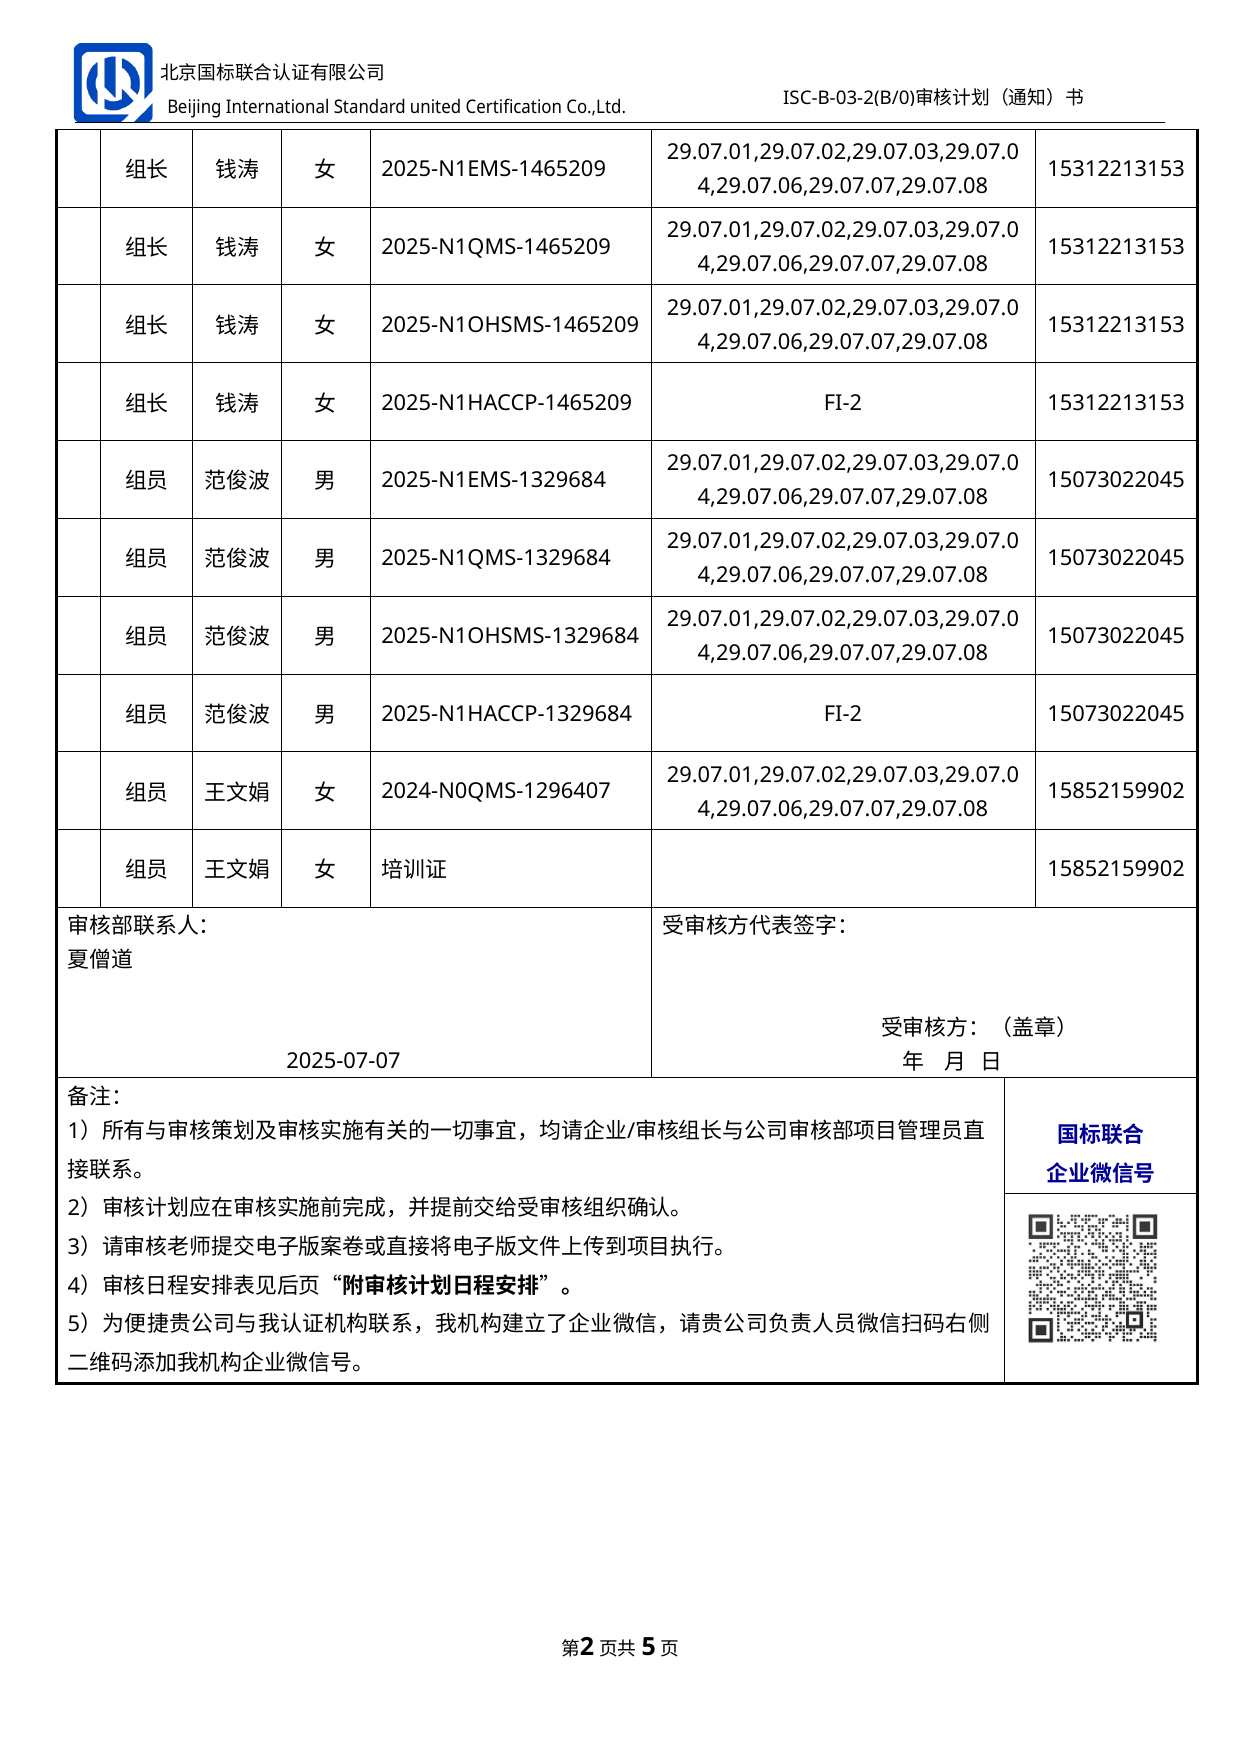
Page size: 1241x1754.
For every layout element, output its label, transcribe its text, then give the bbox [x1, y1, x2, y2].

table_cell 2025-N1HACCP-1465209 [371, 363, 651, 440]
table_cell 15312213153 [1036, 208, 1196, 284]
table_cell 受审核方代表签字： 受审核方：（盖章） 年 月 日 [652, 908, 1196, 1077]
table_cell 组员 [101, 830, 192, 907]
table_cell 女 [282, 208, 370, 284]
table_cell 女 [282, 363, 370, 440]
table_cell 15073022045 [1036, 675, 1196, 751]
table_cell [58, 130, 100, 207]
table_cell 29.07.01,29.07.02,29.07.03,29.07.04,29.07.06,29.07.07,29.07.08 [652, 752, 1035, 829]
table_cell 15312213153 [1036, 363, 1196, 440]
table_cell 男 [282, 597, 370, 673]
table_cell 29.07.01,29.07.02,29.07.03,29.07.04,29.07.06,29.07.07,29.07.08 [652, 519, 1035, 596]
table_cell [58, 285, 100, 362]
table_cell 2025-N1EMS-1465209 [371, 130, 651, 207]
table_cell 男 [282, 519, 370, 596]
table_cell 男 [282, 675, 370, 751]
table_cell 组长 [101, 208, 192, 284]
table_cell 王文娟 [193, 830, 281, 907]
table_cell 钱涛 [193, 208, 281, 284]
table_cell 29.07.01,29.07.02,29.07.03,29.07.04,29.07.06,29.07.07,29.07.08 [652, 130, 1035, 207]
table_cell 组员 [101, 752, 192, 829]
table_cell 29.07.01,29.07.02,29.07.03,29.07.04,29.07.06,29.07.07,29.07.08 [652, 208, 1035, 284]
table_cell 组员 [101, 519, 192, 596]
table_cell 女 [282, 285, 370, 362]
table_cell 2025-N1OHSMS-1329684 [371, 597, 651, 673]
table_cell [58, 208, 100, 284]
table_cell 2025-N1QMS-1329684 [371, 519, 651, 596]
table_cell FI-2 [652, 363, 1035, 440]
table_cell 备注： 1）所有与审核策划及审核实施有关的一切事宜，均请企业/审核组长与公司审核部项目管理员直接联系。 2）审核计划应在审核实施前完成，并提前交给受审核组织确认。 3）请审核老师提交电子版案卷或直接将电子版文件上传到项目执行。 4）审核日程安排表见后页“附审核计划日程安排”。 5）为便捷贵公司与我认证机构联系，我机构建立了企业微信，请贵公司负责人员微信扫码右侧二维码添加我机构企业微信号。 [58, 1078, 1004, 1382]
table_cell [58, 752, 100, 829]
table_cell 15073022045 [1036, 597, 1196, 673]
table_cell 范俊波 [193, 675, 281, 751]
table_cell 王文娟 [193, 752, 281, 829]
picture [73, 43, 153, 123]
table_cell [58, 519, 100, 596]
table_cell 女 [282, 130, 370, 207]
table_cell 2025-N1QMS-1465209 [371, 208, 651, 284]
table_cell 审核部联系人： 夏僧道 2025-07-07 [58, 908, 651, 1077]
table_cell 女 [282, 830, 370, 907]
table_cell 国标联合 企业微信号 [1005, 1078, 1196, 1192]
table_cell 钱涛 [193, 130, 281, 207]
table_cell 范俊波 [193, 597, 281, 673]
table_cell [652, 830, 1035, 907]
table_cell 2024-N0QMS-1296407 [371, 752, 651, 829]
table_cell 2025-N1EMS-1329684 [371, 441, 651, 518]
table_cell 2025-N1OHSMS-1465209 [371, 285, 651, 362]
table_cell [1005, 1194, 1196, 1382]
table_cell 男 [282, 441, 370, 518]
table_cell 29.07.01,29.07.02,29.07.03,29.07.04,29.07.06,29.07.07,29.07.08 [652, 597, 1035, 673]
table_cell 钱涛 [193, 363, 281, 440]
table_cell 15852159902 [1036, 752, 1196, 829]
table_cell 15312213153 [1036, 285, 1196, 362]
table_cell FI-2 [652, 675, 1035, 751]
table_cell [58, 675, 100, 751]
table_cell 组长 [101, 285, 192, 362]
table_cell 15312213153 [1036, 130, 1196, 207]
table_cell 组长 [101, 363, 192, 440]
table_cell 15852159902 [1036, 830, 1196, 907]
table_cell 组员 [101, 441, 192, 518]
picture [1020, 1208, 1166, 1352]
table_cell 2025-N1HACCP-1329684 [371, 675, 651, 751]
table_cell 组长 [101, 130, 192, 207]
table_cell [58, 830, 100, 907]
table_cell 范俊波 [193, 519, 281, 596]
table_cell 范俊波 [193, 441, 281, 518]
table_cell [58, 363, 100, 440]
table_cell [58, 597, 100, 673]
table_cell 女 [282, 752, 370, 829]
table_cell 29.07.01,29.07.02,29.07.03,29.07.04,29.07.06,29.07.07,29.07.08 [652, 441, 1035, 518]
table_cell 钱涛 [193, 285, 281, 362]
table_cell 培训证 [371, 830, 651, 907]
table_cell [58, 441, 100, 518]
table_cell 组员 [101, 675, 192, 751]
table_cell 组员 [101, 597, 192, 673]
table_cell 15073022045 [1036, 519, 1196, 596]
table_cell 15073022045 [1036, 441, 1196, 518]
table_cell 29.07.01,29.07.02,29.07.03,29.07.04,29.07.06,29.07.07,29.07.08 [652, 285, 1035, 362]
